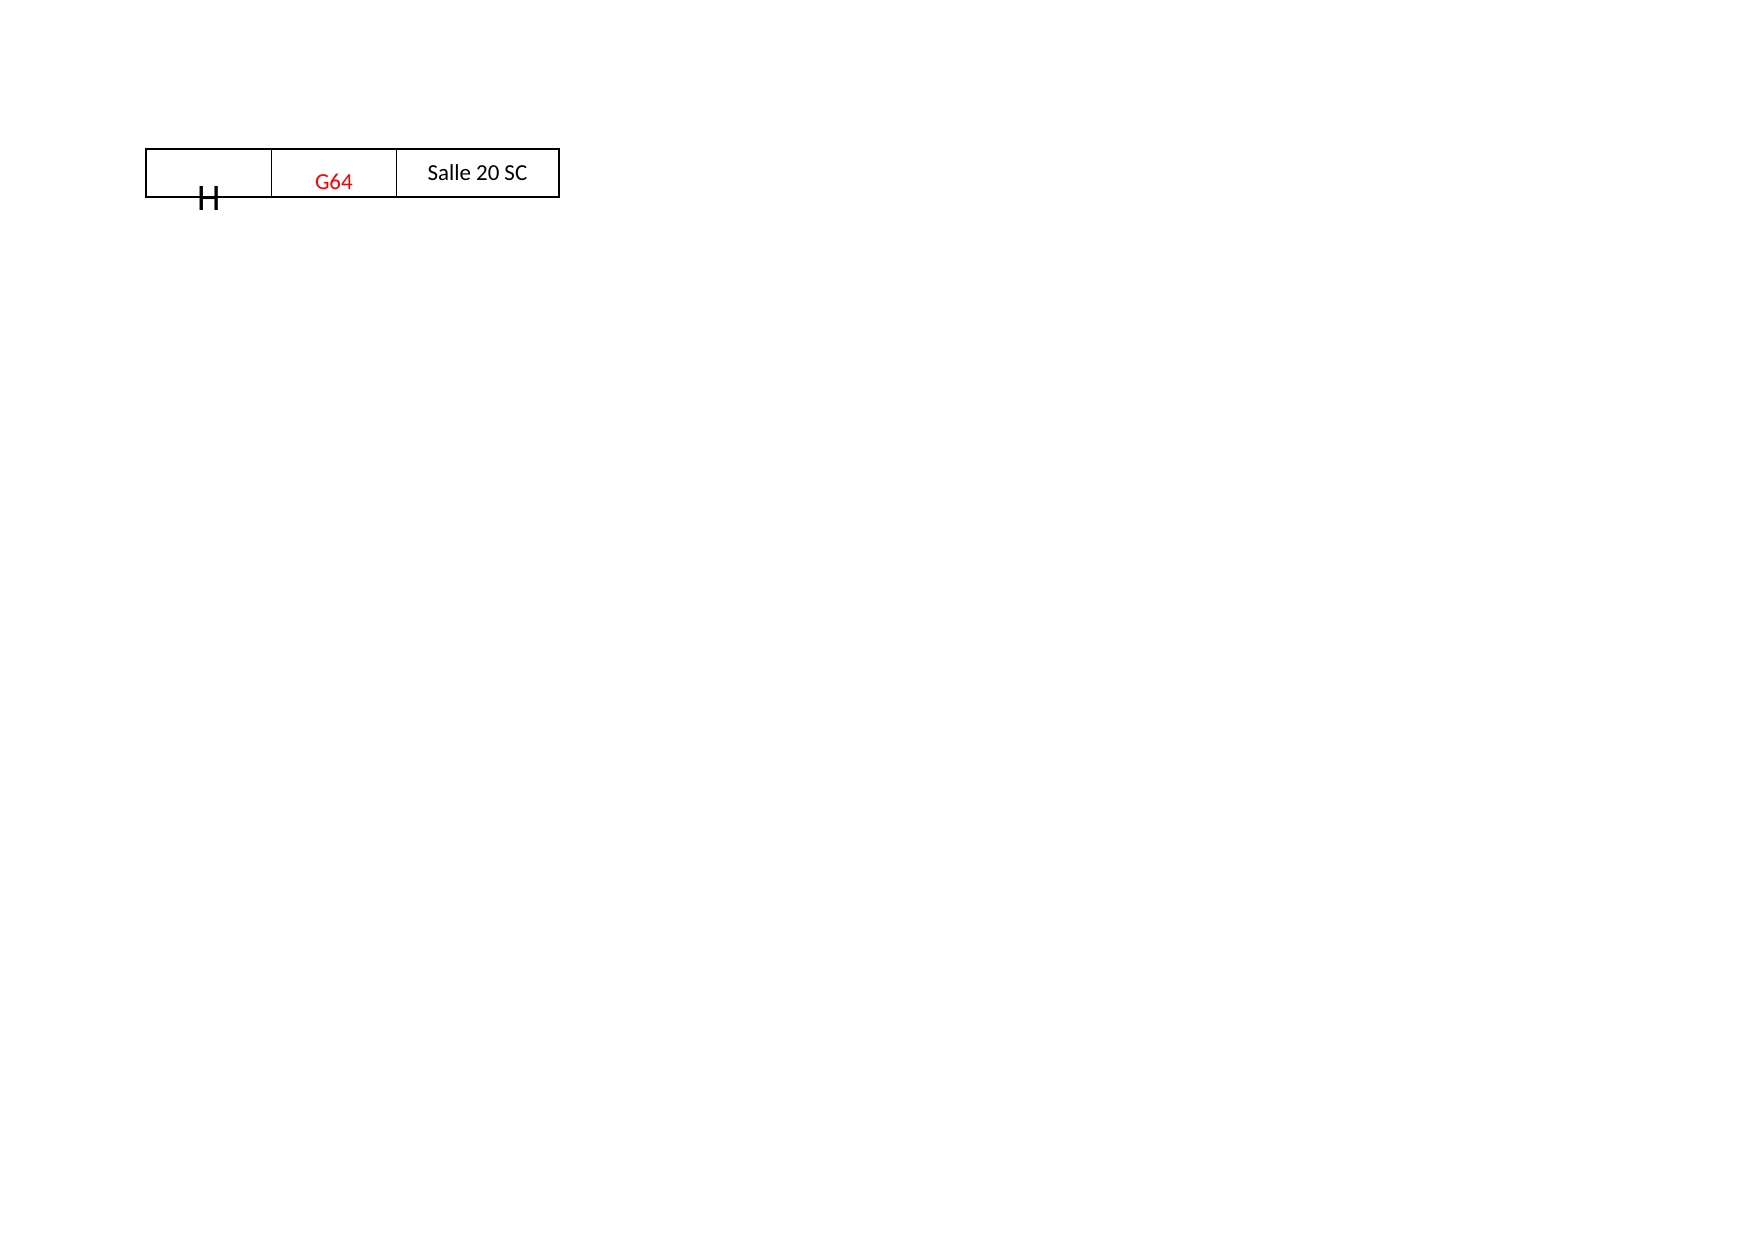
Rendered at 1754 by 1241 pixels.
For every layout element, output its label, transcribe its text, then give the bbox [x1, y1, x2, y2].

table_cell Salle 20 SC [397, 150, 558, 196]
table_cell G64 [272, 150, 396, 196]
